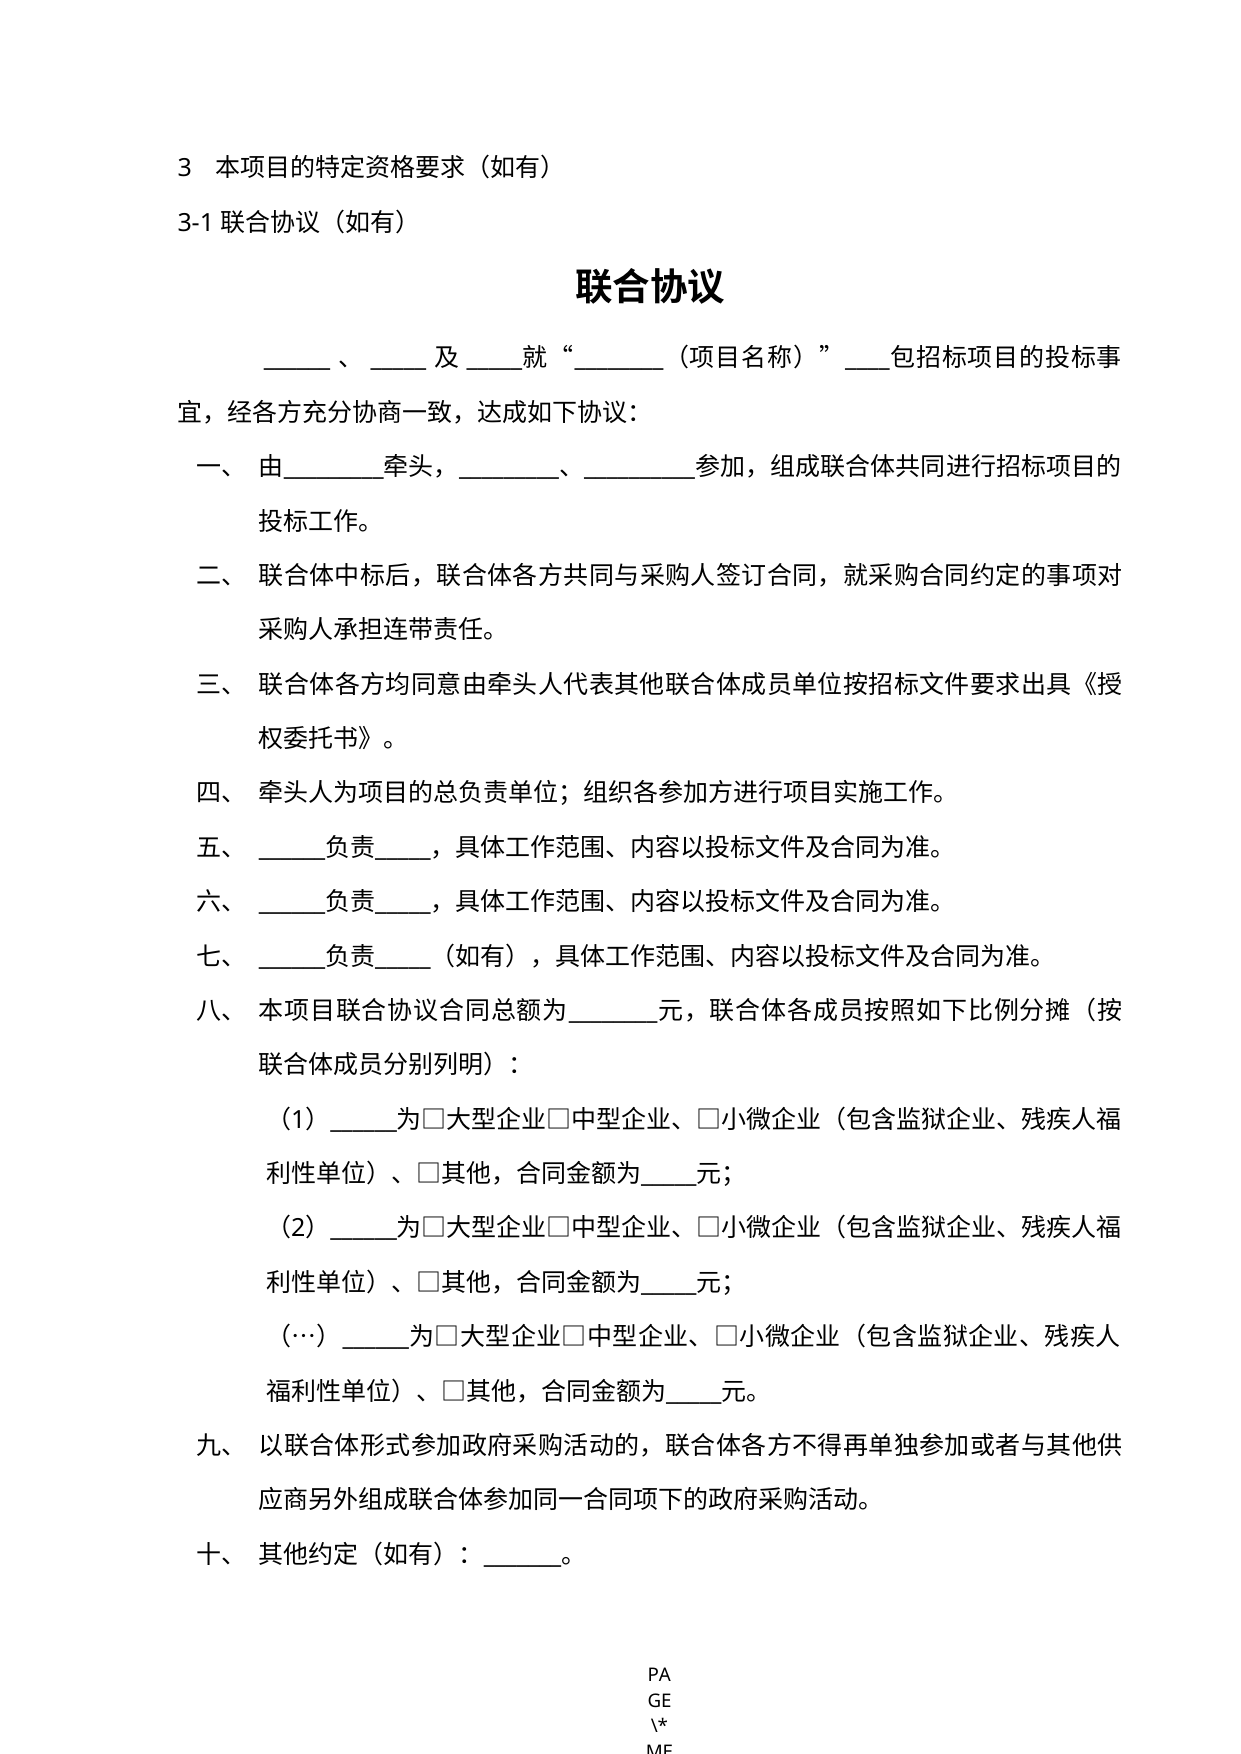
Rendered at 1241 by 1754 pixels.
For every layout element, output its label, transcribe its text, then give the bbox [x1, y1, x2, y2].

list 本项目的特定资格要求（如有） [177, 148, 1122, 184]
list 由_________牵头，_________、__________参加，组成联合体共同进行招标项目的投标工作。 [196, 447, 1122, 537]
list 联合体中标后，联合体各方共同与采购人签订合同，就采购合同约定的事项对采购人承担连带责任。 [196, 555, 1122, 646]
list 牵头人为项目的总负责单位；组织各参加方进行项目实施工作。 [196, 773, 1122, 809]
list ______负责_____，具体工作范围、内容以投标文件及合同为准。 [196, 827, 1122, 863]
list 本项目联合协议合同总额为________元，联合体各成员按照如下比例分摊（按联合体成员分别列明）： [196, 990, 1122, 1081]
text 3-1 联合协议（如有） [177, 202, 1122, 238]
list 以联合体形式参加政府采购活动的，联合体各方不得再单独参加或者与其他供应商另外组成联合体参加同一合同项下的政府采购活动。 [196, 1425, 1122, 1516]
text 联合协议 [177, 256, 1122, 311]
text （…）______为□大型企业□中型企业、□小微企业（包含监狱企业、残疾人福利性单位）、□其他，合同金额为_____元。 [266, 1317, 1122, 1407]
list 联合体各方均同意由牵头人代表其他联合体成员单位按招标文件要求出具《授权委托书》。 [196, 664, 1122, 755]
list ______负责_____，具体工作范围、内容以投标文件及合同为准。 [196, 882, 1122, 918]
text ______ 、 _____ 及 _____就“________（项目名称）”____包招标项目的投标事宜，经各方充分协商一致，达成如下协议： [177, 338, 1122, 428]
list 其他约定（如有）：_______。 [196, 1534, 1122, 1570]
text （1）______为□大型企业□中型企业、□小微企业（包含监狱企业、残疾人福利性单位）、□其他，合同金额为_____元； [266, 1099, 1122, 1190]
text （2）______为□大型企业□中型企业、□小微企业（包含监狱企业、残疾人福利性单位）、□其他，合同金额为_____元； [266, 1208, 1122, 1298]
list ______负责_____（如有），具体工作范围、内容以投标文件及合同为准。 [196, 936, 1122, 972]
